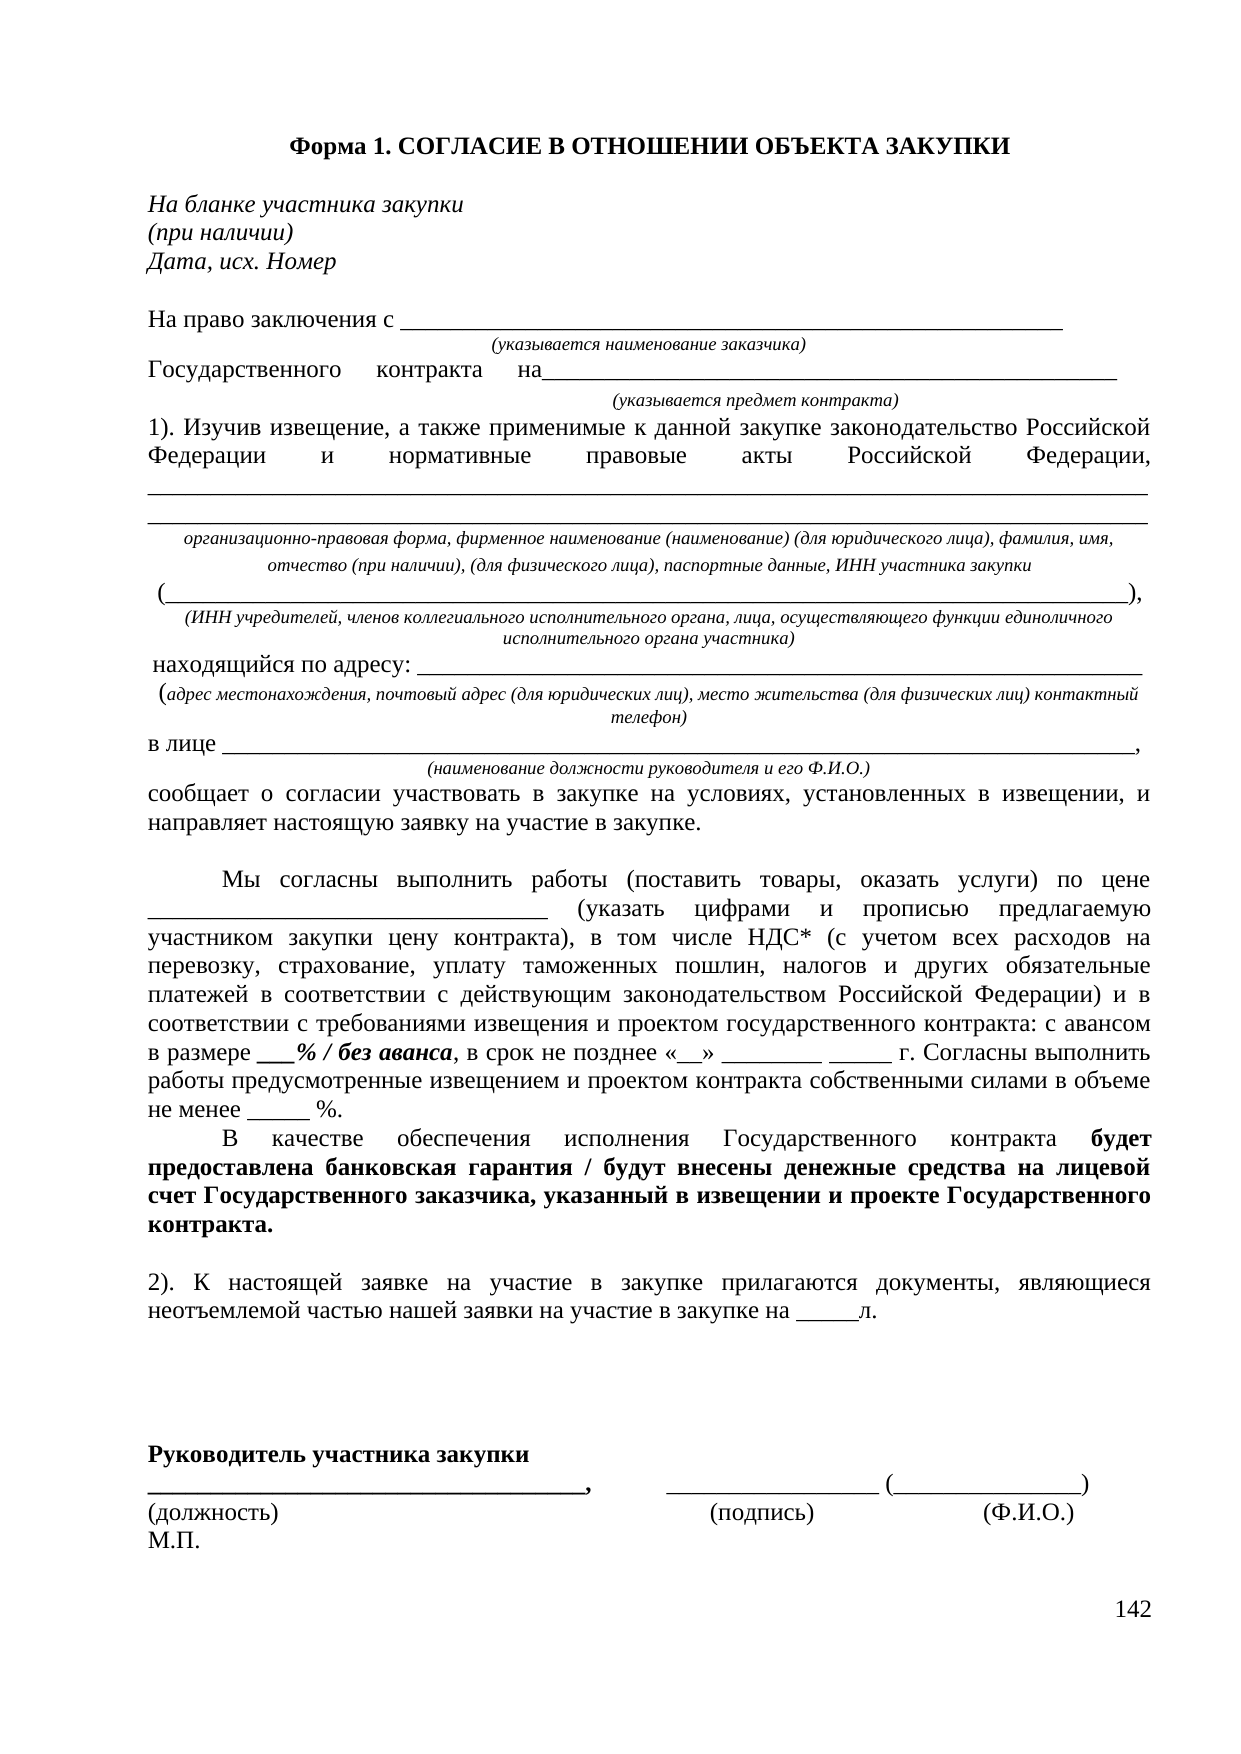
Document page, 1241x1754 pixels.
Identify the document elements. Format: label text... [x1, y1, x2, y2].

text (указывается наименование заказчика) [148, 332, 1152, 354]
text Мы согласны выполнить работы (поставить товары, оказать услуги) по цене ________________________________ (указать цифрами и прописью предлагаемую участником закупки цену контракта), в том числе НДС* (с учетом всех расходов на перевозку, страхование, уплату таможенных пошлин, налогов и других обязательные платежей в соответствии с действующим законодательством Российской Федерации) и в соответствии с требованиями извещения и проектом государственного контракта: с авансом в размере ___% / без аванса, в срок не позднее «__» ________ _____ г. Согласны выполнить работы предусмотренные извещением и проектом контракта собственными силами в объеме не менее _____ %. [148, 864, 1152, 1123]
text Дата, исх. Номер [148, 246, 1152, 275]
text организационно-правовая форма, фирменное наименование (наименование) (для юридического лица), фамилия, имя, отчество (при наличии), (для физического лица), паспортные данные, ИНН участника закупки (_____________________________________________________________________________), (ИНН учредителей, членов коллегиального исполнительного органа, лица, осуществляющего функции единоличного исполнительного органа участника) [148, 527, 1152, 649]
text На право заключения с _____________________________________________________ [148, 304, 1152, 332]
text (адрес местонахождения, почтовый адрес (для юридических лиц), место жительства (для физических лиц) контактный телефон) [148, 677, 1152, 728]
text в лице _________________________________________________________________________, [148, 728, 1152, 757]
text 1). Изучив извещение, а также применимые к данной закупке законодательство Российской Федерации и нормативные правовые акты Российской Федерации, ________________________________________________________________________________________________________________________________________________________________ [148, 412, 1152, 527]
text Форма 1. СОГЛАСИЕ В ОТНОШЕНИИ ОБЪЕКТА ЗАКУПКИ [148, 131, 1152, 160]
text (должность) (подпись) (Ф.И.О.) [148, 1497, 1152, 1526]
text (наименование должности руководителя и его Ф.И.О.) [148, 757, 1152, 778]
text На бланке участника закупки [148, 189, 1152, 217]
text находящийся по адресу: __________________________________________________________ [148, 649, 1152, 677]
text сообщает о согласии участвовать в закупке на условиях, установленных в извещении, и направляет настоящую заявку на участие в закупке. [148, 778, 1152, 836]
text Руководитель участника закупки [148, 1439, 1152, 1468]
text ___________________________________, _________________ (_______________) [148, 1468, 1152, 1497]
text Государственного контракта на______________________________________________ (указывается предмет контракта) [148, 354, 1152, 412]
text 2). К настоящей заявке на участие в закупке прилагаются документы, являющиеся неотъемлемой частью нашей заявки на участие в закупке на _____л. [148, 1267, 1152, 1324]
text В качестве обеспечения исполнения Государственного контракта будет предоставлена банковская гарантия / будут внесены денежные средства на лицевой счет Государственного заказчика, указанный в извещении и проекте Государственного контракта. [148, 1123, 1152, 1238]
text (при наличии) [148, 217, 1152, 246]
text М.П. [148, 1526, 1152, 1554]
